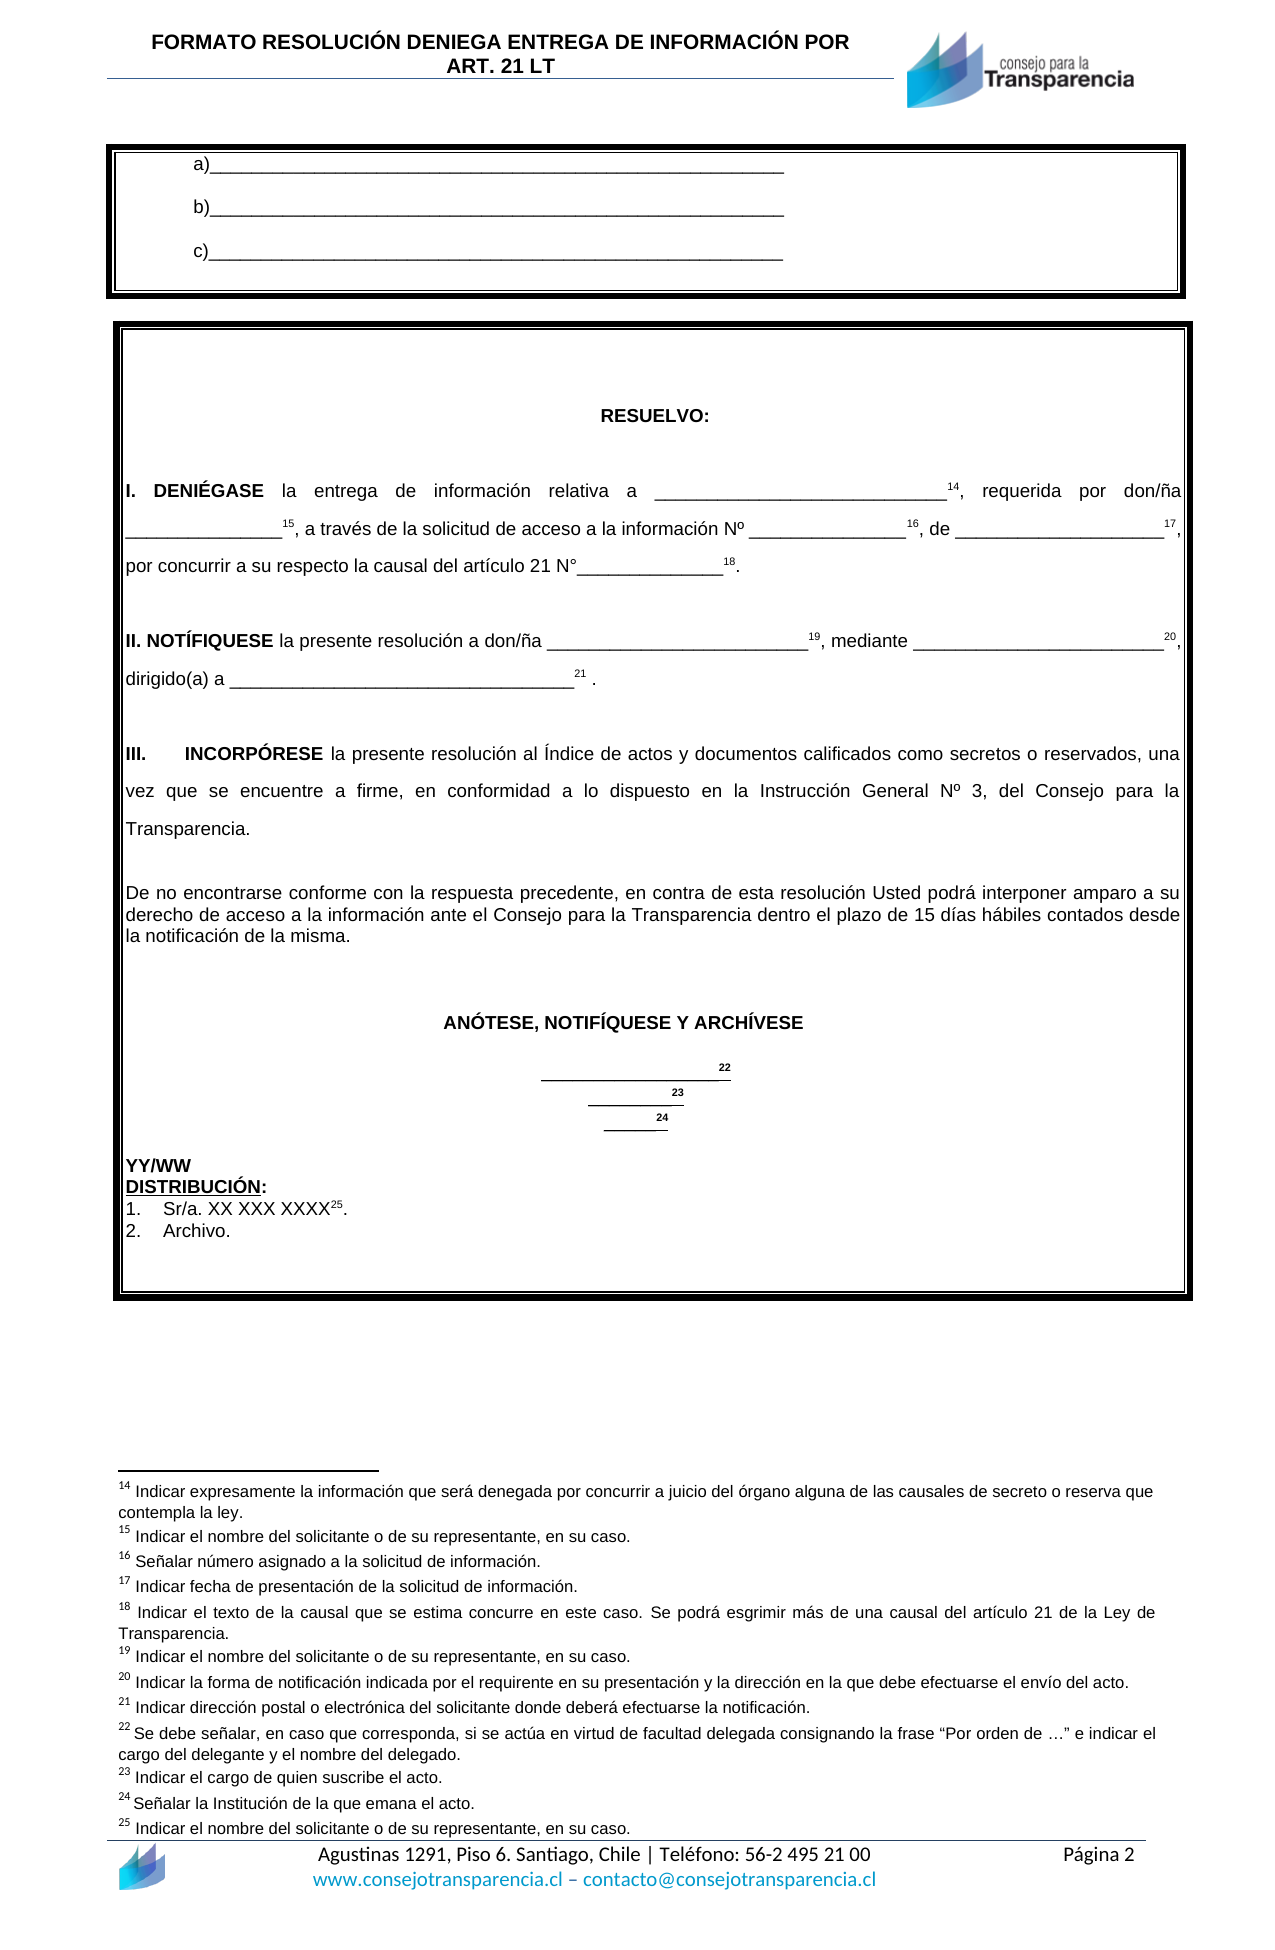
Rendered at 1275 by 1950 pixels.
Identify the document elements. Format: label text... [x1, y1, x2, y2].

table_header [116, 153, 1177, 290]
table_header RESUELVO: I. DENIÉGASE la entrega de información relativa a ____________________________, requerida por don/ña _______________, a través de la solicitud de acceso a la información Nº _______________, de ____________________, por concurrir a su respecto la causal del artículo 21 N°______________. II. NOTÍFIQUESE la presente resolución a don/ña _________________________, mediante ________________________, dirigido(a) a _________________________________ . III. INCORPÓRESE la presente resolución al Índice de actos y documentos calificados como secretos o reservados, una vez que se encuentre a firme, en conformidad a lo dispuesto en la Instrucción General Nº 3, del Consejo para la Transparencia. De no encontrarse conforme con la respuesta precedente, en contra de esta resolución Usted podrá interponer amparo a su derecho de acceso a la información ante el Consejo para la Transparencia dentro el plazo de 15 días hábiles contados desde la notificación de la misma. ANÓTESE, NOTIFÍQUESE Y ARCHÍVESE _________________ ________ _____ YY/WW DISTRIBUCIÓN: Sr/a. XX XXX XXXX. Archivo. [123, 330, 1184, 1291]
picture [118, 1842, 166, 1891]
picture [905, 29, 1136, 110]
